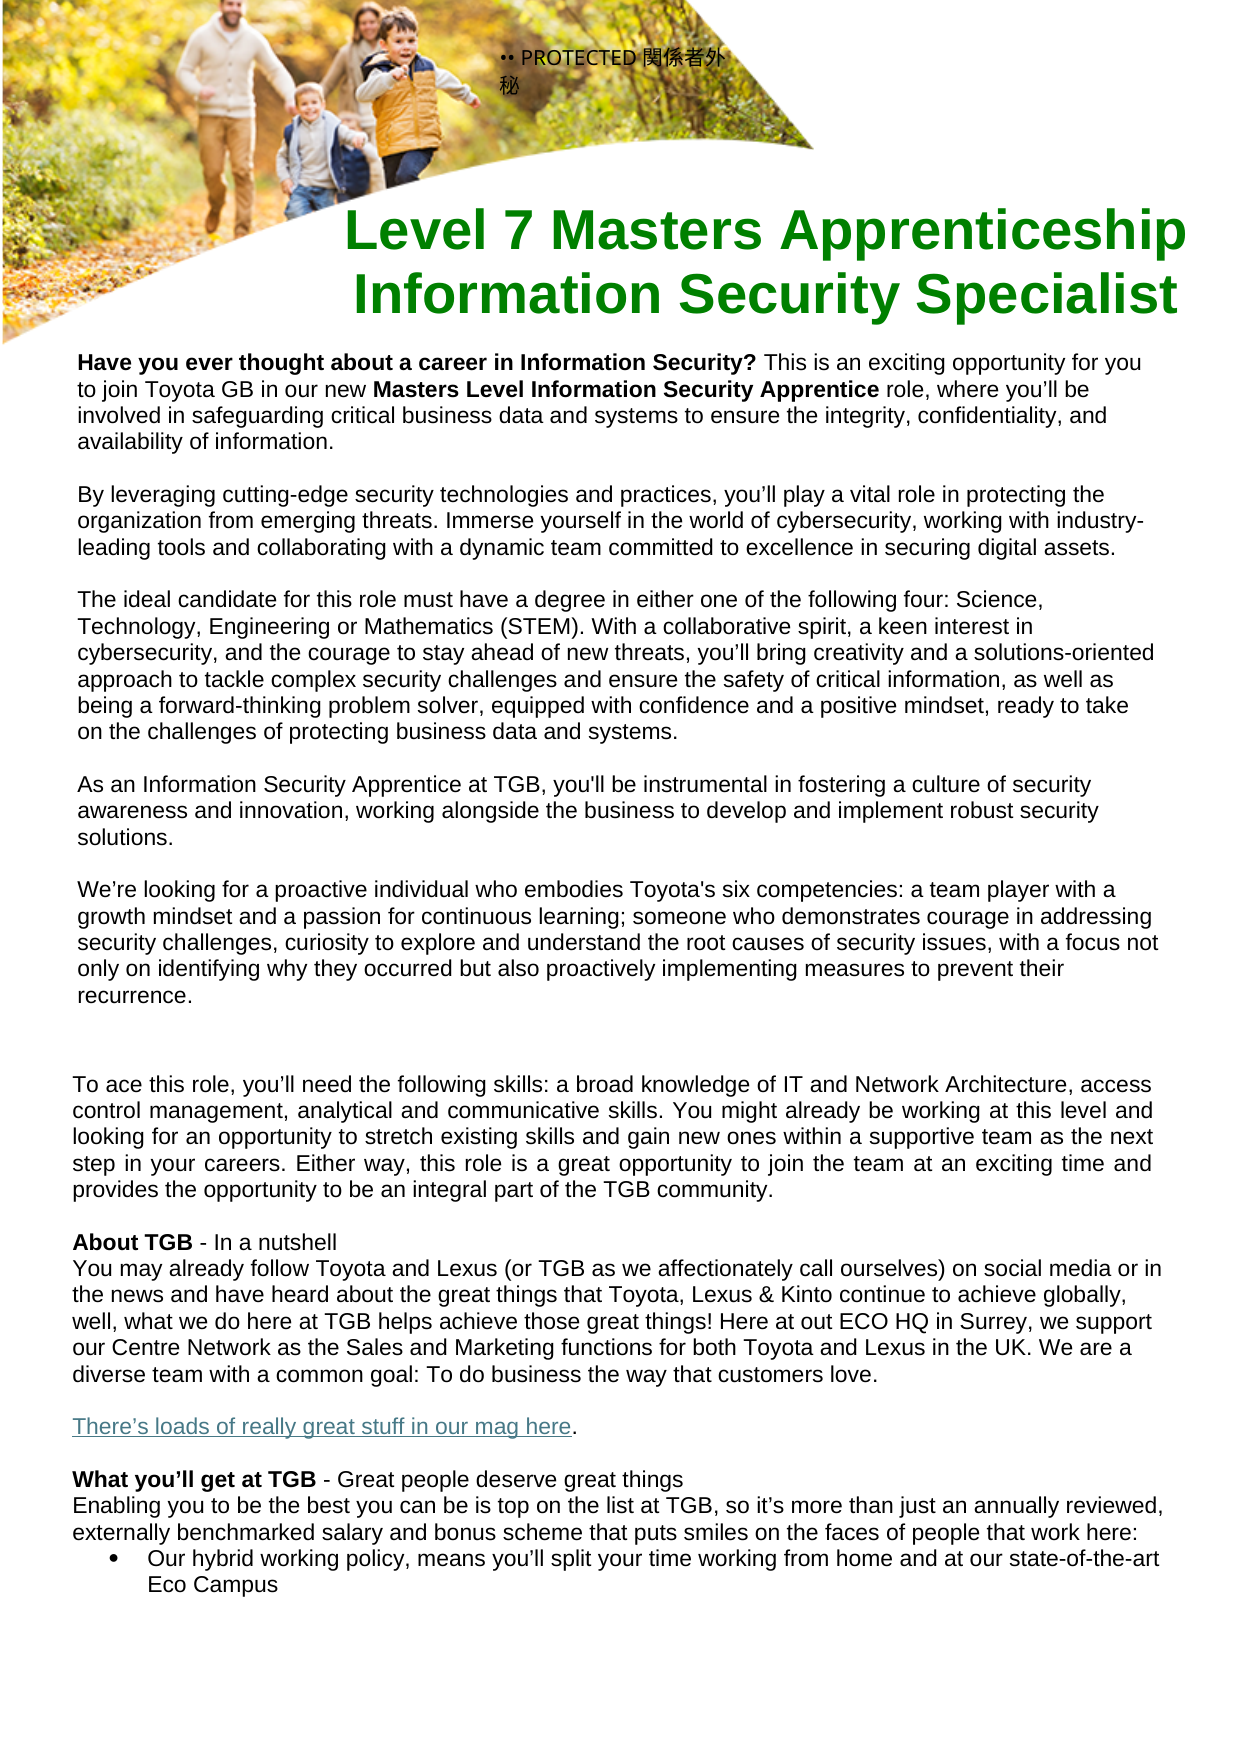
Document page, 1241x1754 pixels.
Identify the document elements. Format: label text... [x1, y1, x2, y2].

picture [2, 0, 814, 346]
text The ideal candidate for this role must have a degree in either one of the following four: Science, Technology, Engineering or Mathematics (STEM). With a collaborative spirit, a keen interest in cybersecurity, and the courage to stay ahead of new threats, you’ll bring creativity and a solutions-oriented approach to tackle complex security challenges and ensure the safety of critical information, as well as being a forward-thinking problem solver, equipped with confidence and a positive mindset, ready to take on the challenges of protecting business data and systems. [77, 586, 1159, 744]
text By leveraging cutting-edge security technologies and practices, you’ll play a vital role in protecting the organization from emerging threats. Immerse yourself in the world of cybersecurity, working with industry-leading tools and collaborating with a dynamic team committed to excellence in securing digital assets. [77, 481, 1159, 560]
text Have you ever thought about a career in Information Security? This is an exciting opportunity for you to join Toyota GB in our new Masters Level Information Security Apprentice role, where you’ll be involved in safeguarding critical business data and systems to ensure the integrity, confidentiality, and availability of information. [77, 349, 1159, 455]
text As an Information Security Apprentice at TGB, you'll be instrumental in fostering a culture of security awareness and innovation, working alongside the business to develop and implement robust security solutions. [77, 771, 1159, 850]
picture [794, 217, 805, 233]
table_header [61, 1071, 1183, 1598]
text We’re looking for a proactive individual who embodies Toyota's six competencies: a team player with a growth mindset and a passion for continuous learning; someone who demonstrates courage in addressing security challenges, curiosity to explore and understand the root causes of security issues, with a focus not only on identifying why they occurred but also proactively implementing measures to prevent their recurrence. [77, 876, 1159, 1008]
